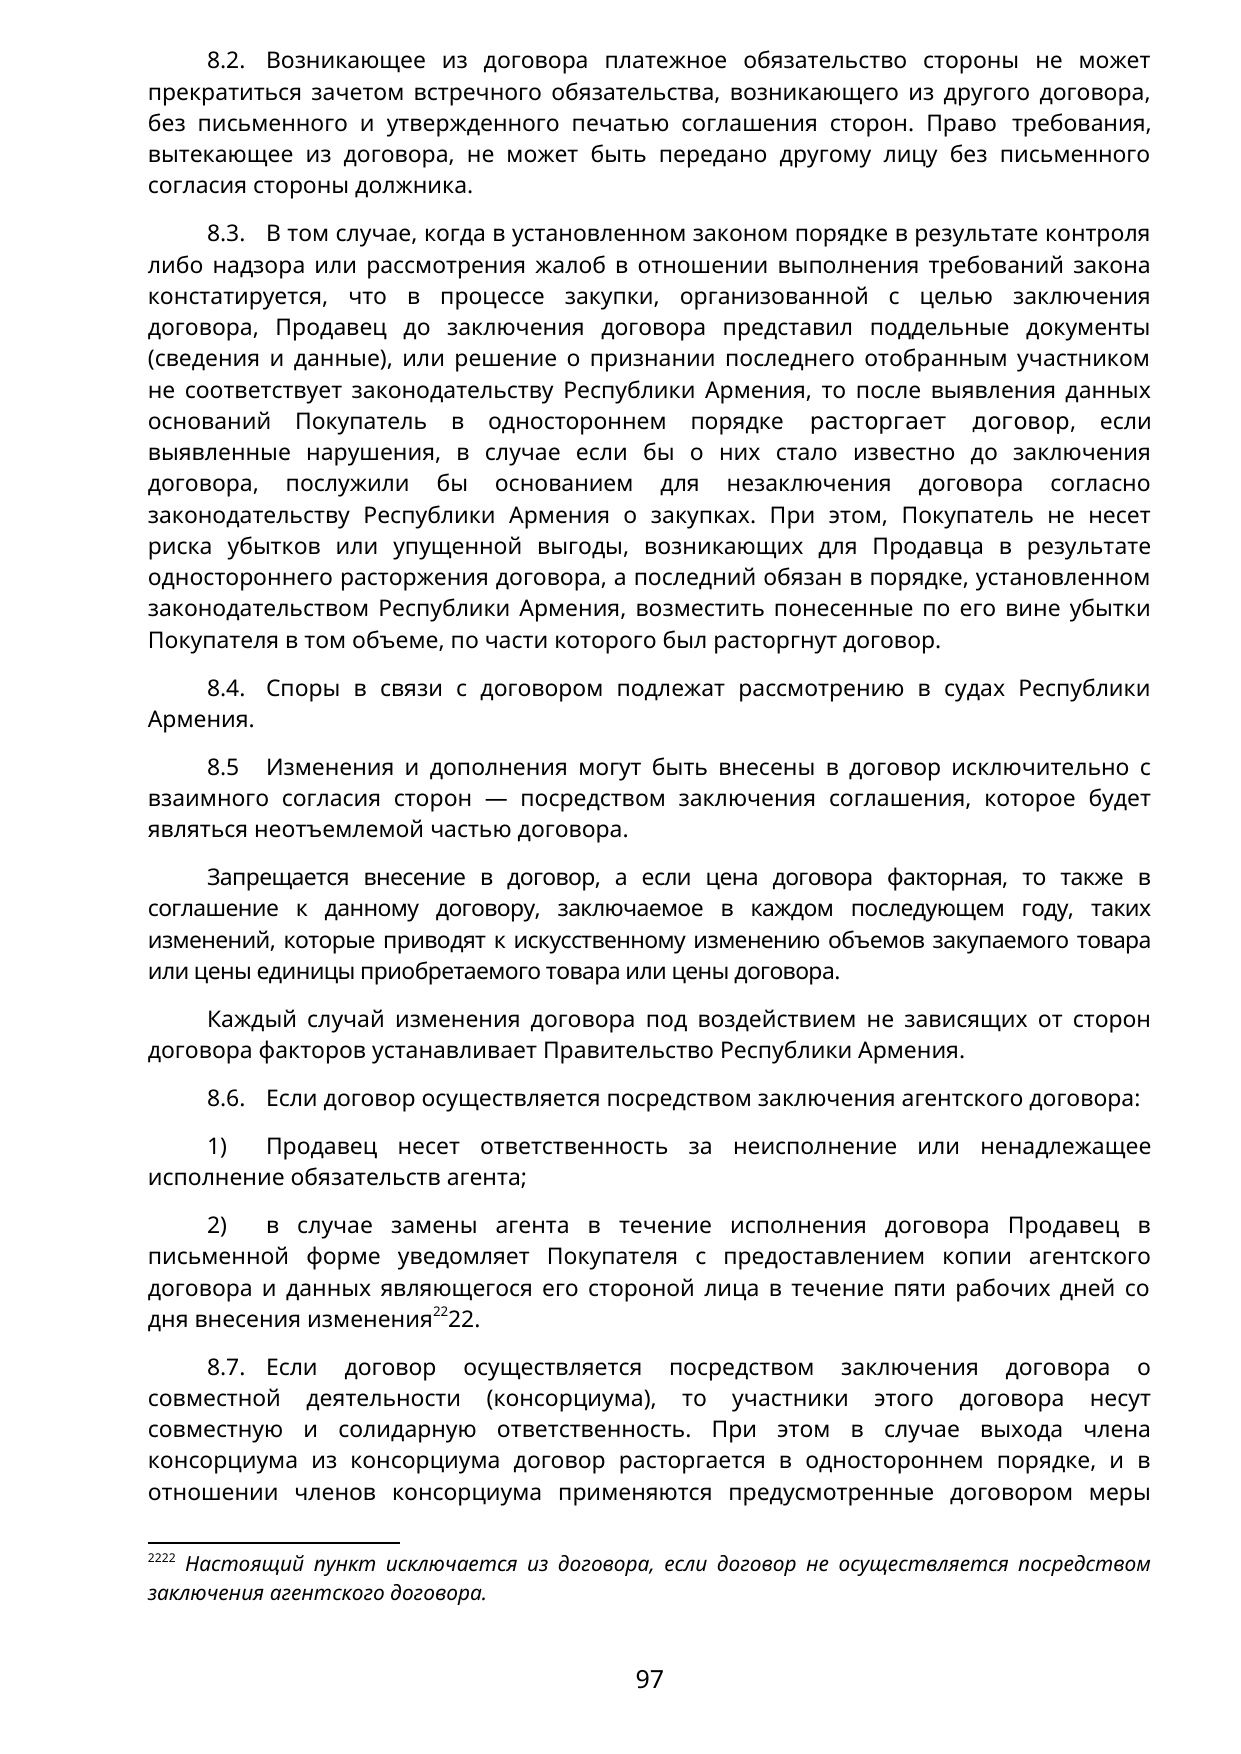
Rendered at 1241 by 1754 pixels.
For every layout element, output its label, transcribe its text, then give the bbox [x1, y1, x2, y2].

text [148, 1351, 1152, 1507]
text 8.2. Возникающее из договора платежное обязательство стороны не может прекратиться зачетом встречного обязательства, возникающего из другого договора, без письменного и утвержденного печатью соглашения сторон. Право требования, вытекающее из договора, не может быть передано другому лицу без письменного согласия стороны должника. [148, 44, 1152, 201]
text Запрещается внесение в договор, а если цена договора факторная, то также в соглашение к данному договору, заключаемое в каждом последующем году, таких изменений, которые приводят к искусственному изменению объемов закупаемого товара или цены единицы приобретаемого товара или цены договора. [148, 861, 1152, 986]
text 8.4. Споры в связи с договором подлежат рассмотрению в судах Республики Армения. [148, 672, 1152, 734]
text 2) в случае замены агента в течение исполнения договора Продавец в письменной форме уведомляет Покупателя с предоставлением копии агентского договора и данных являющегося его стороной лица в течение пяти рабочих дней со дня внесения изменения22. [148, 1209, 1152, 1334]
text 1) Продавец несет ответственность за неисполнение или ненадлежащее исполнение обязательств агента; [148, 1130, 1152, 1192]
text 8.5 Изменения и дополнения могут быть внесены в договор исключительно с взаимного согласия сторон — посредством заключения соглашения, которое будет являться неотъемлемой частью договора. [148, 751, 1152, 844]
text 8.6. Если договор осуществляется посредством заключения агентского договора: [148, 1082, 1152, 1113]
text 8.3. В том случае, когда в установленном законом порядке в результате контроля либо надзора или рассмотрения жалоб в отношении выполнения требований закона констатируется, что в процессе закупки, организованной с целью заключения договора, Продавец до заключения договора представил поддельные документы (сведения и данные), или решение о признании последнего отобранным участником не соответствует законодательству Республики Армения, то после выявления данных оснований Покупатель в одностороннем порядке расторгает договор, если выявленные нарушения, в случае если бы о них стало известно до заключения договора, послужили бы основанием для незаключения договора согласно законодательству Республики Армения о закупках. При этом, Покупатель не несет риска убытков или упущенной выгоды, возникающих для Продавца в результате одностороннего расторжения договора, а последний обязан в порядке, установленном законодательством Республики Армения, возместить понесенные по его вине убытки Покупателя в том объеме, по части которого был расторгнут договор. [148, 217, 1152, 655]
text Каждый случай изменения договора под воздействием не зависящих от сторон договора факторов устанавливает Правительство Республики Армения. [148, 1003, 1152, 1065]
